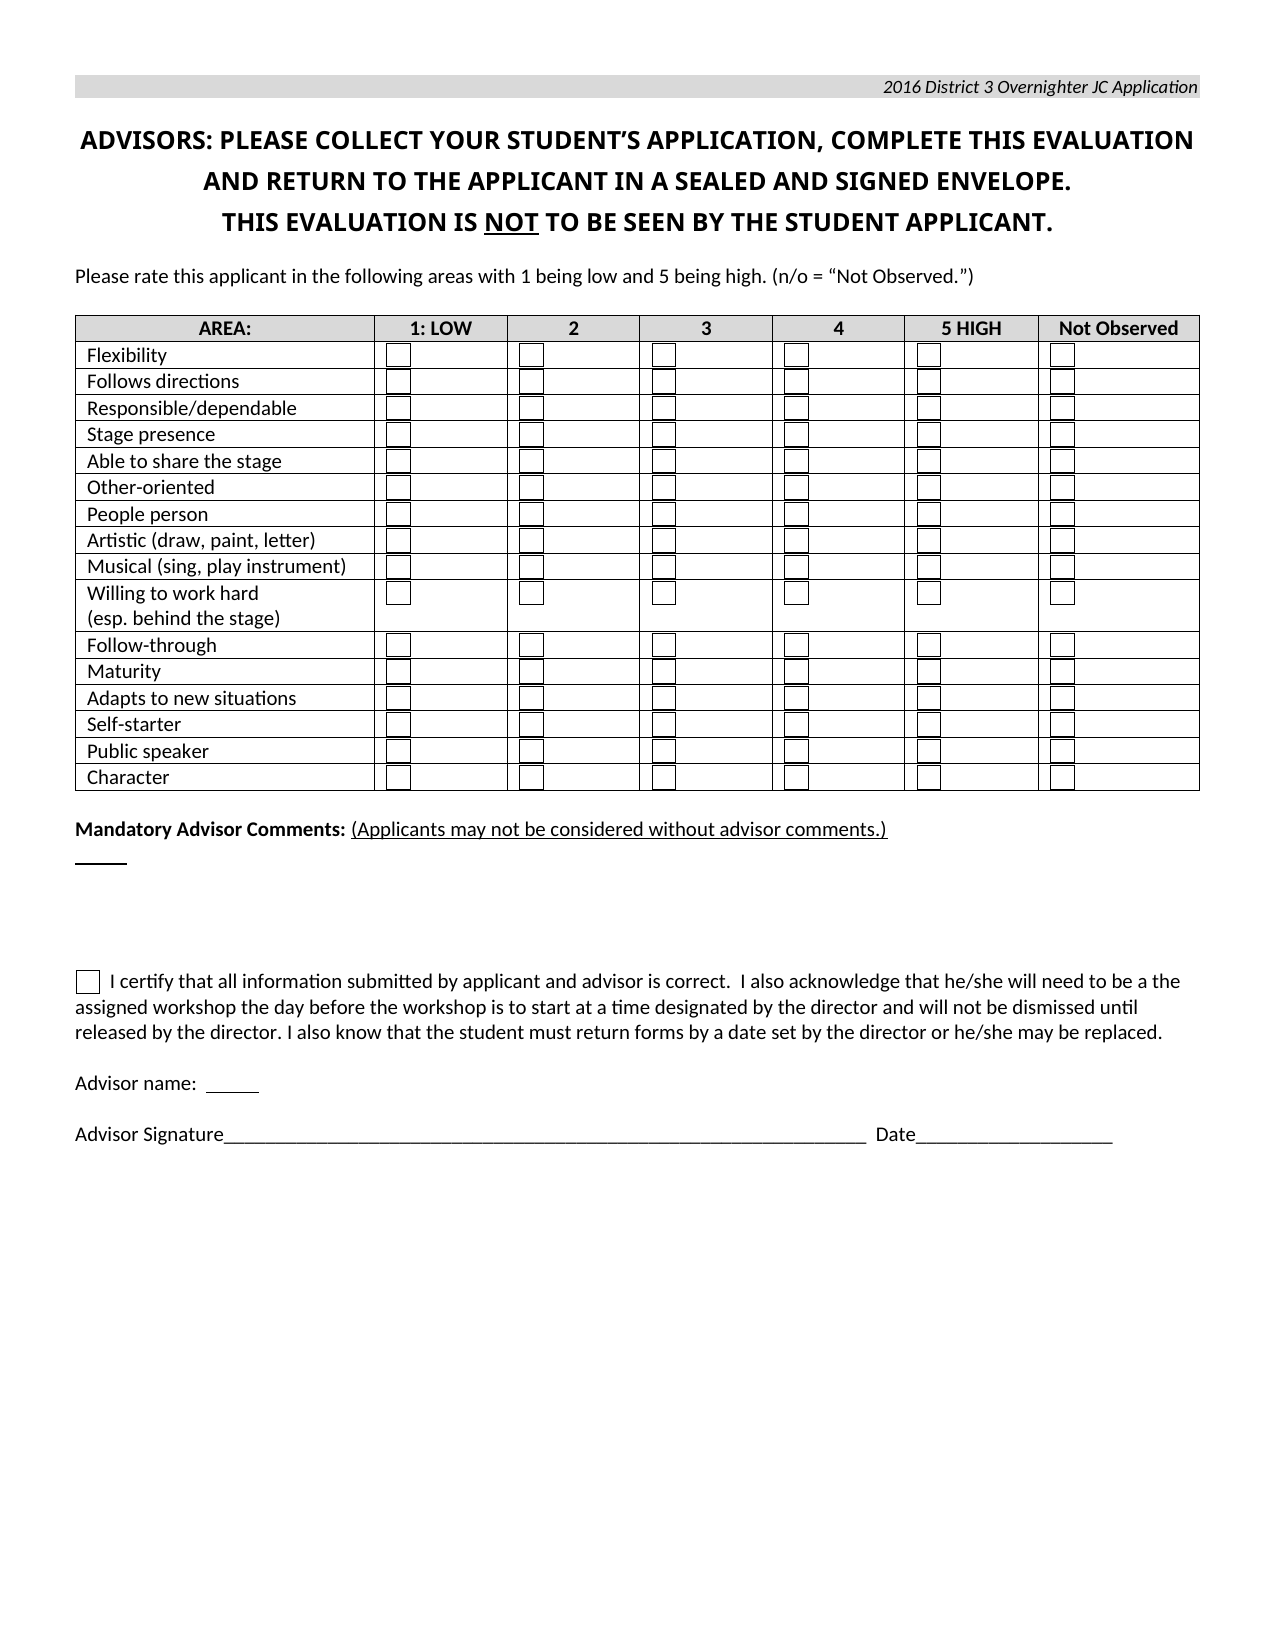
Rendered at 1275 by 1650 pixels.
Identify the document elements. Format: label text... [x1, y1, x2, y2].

table_cell [1039, 474, 1199, 500]
table_cell [508, 711, 639, 737]
text Please rate this applicant in the following areas with 1 being low and 5 being high. (n/o = “Not Observed.”) [75, 264, 1200, 289]
table_cell [941, 659, 1038, 684]
table_cell [905, 527, 1038, 553]
text This evaluation is not to be seen by the STUDENT applicant. [75, 204, 1200, 238]
table_cell [905, 448, 1038, 473]
table_cell [773, 711, 904, 737]
table_cell [375, 711, 507, 737]
table_cell [653, 370, 675, 393]
table_cell [1039, 527, 1199, 553]
table_cell [773, 738, 904, 763]
text Mandatory Advisor Comments: (Applicants may not be considered without advisor comments.) [75, 816, 1200, 842]
table_cell [375, 738, 507, 763]
table_cell [905, 738, 1038, 763]
table_cell [375, 764, 507, 790]
table_cell [905, 632, 1038, 657]
table_cell Stage presence [76, 421, 374, 447]
table_cell [653, 660, 675, 683]
table_cell [905, 474, 1038, 500]
table_cell [375, 448, 507, 473]
table_cell [1039, 711, 1199, 737]
text Advisor Signature______________________________________________________________ Date___________________ [75, 1121, 1200, 1147]
table_cell [508, 448, 639, 473]
table_cell [773, 527, 904, 553]
table_cell [905, 501, 1038, 526]
table_cell [1051, 370, 1074, 393]
table_cell [520, 370, 543, 393]
table_cell [773, 685, 904, 710]
table_cell [773, 632, 904, 657]
table_cell [640, 659, 652, 684]
table_cell [773, 501, 904, 526]
table_header 1: LOW [375, 316, 507, 341]
table_header 2 [508, 316, 639, 341]
table_cell [1051, 660, 1074, 683]
table_header 5 HIGH [905, 316, 1038, 341]
table_cell [375, 632, 507, 657]
table_cell [773, 554, 904, 579]
table_cell [640, 474, 772, 500]
table_cell [544, 659, 639, 684]
table_cell Public speaker [76, 738, 374, 763]
table_cell [508, 501, 639, 526]
table_cell [1039, 738, 1199, 763]
table_cell [508, 395, 639, 420]
table_cell [905, 342, 1038, 367]
table_cell [773, 764, 904, 790]
table_cell [375, 554, 507, 579]
table_cell [508, 369, 519, 394]
table_header 3 [640, 316, 772, 341]
table_cell [640, 501, 772, 526]
table_cell [640, 554, 772, 579]
table_cell [375, 421, 507, 447]
table_cell [411, 659, 507, 684]
table_cell Flexibility [76, 342, 374, 367]
table_cell [773, 474, 904, 500]
table_cell [905, 711, 1038, 737]
table_cell People person [76, 501, 374, 526]
table_cell Other-oriented [76, 474, 374, 500]
table_cell [411, 369, 507, 394]
table_cell [508, 342, 639, 367]
table_cell Self-starter [76, 711, 374, 737]
table_cell [387, 660, 410, 683]
table_cell [905, 580, 1038, 631]
table_cell [640, 711, 772, 737]
table_cell [640, 764, 772, 790]
table_cell [773, 369, 784, 394]
table_cell Follow-through [76, 632, 374, 657]
table_cell [508, 632, 639, 657]
table_cell [508, 659, 519, 684]
text Advisor name: [75, 1070, 1200, 1096]
table_cell [1039, 421, 1199, 447]
table_cell [508, 764, 639, 790]
table_cell [375, 501, 507, 526]
text I certify that all information submitted by applicant and advisor is correct. I also acknowledge that he/she will need to be a the assigned workshop the day before the workshop is to start at a time designated by the director and will not be dismissed until released by the director. I also know that the student must return forms by a date set by the director or he/she may be replaced. [75, 969, 1200, 1045]
table_cell [905, 369, 917, 394]
table_cell [905, 685, 1038, 710]
table_cell [508, 527, 639, 553]
table_cell [1075, 659, 1199, 684]
table_cell [1039, 369, 1050, 394]
table_cell Musical (sing, play instrument) [76, 554, 374, 579]
table_cell [918, 370, 940, 393]
table_cell [1039, 659, 1050, 684]
table_cell [640, 395, 772, 420]
table_header Not Observed [1039, 316, 1199, 341]
table_cell [905, 764, 1038, 790]
table_cell [1039, 685, 1199, 710]
table_cell [375, 580, 507, 631]
table_cell [544, 369, 639, 394]
table_cell [508, 580, 639, 631]
table_cell Character [76, 764, 374, 790]
table_cell [773, 395, 904, 420]
table_cell [375, 474, 507, 500]
table_cell [508, 474, 639, 500]
table_cell Adapts to new situations [76, 685, 374, 710]
table_cell [905, 659, 917, 684]
table_cell [676, 369, 772, 394]
table_cell [905, 395, 1038, 420]
table_cell [1039, 632, 1199, 657]
table_cell Follows directions [76, 369, 374, 394]
table_cell [640, 738, 772, 763]
table_cell [1039, 764, 1199, 790]
table_cell [375, 659, 386, 684]
table_cell [375, 685, 507, 710]
table_cell [508, 685, 639, 710]
table_cell [941, 369, 1038, 394]
text Advisors: Please collect your student’s application, complete this evaluation and return to the applicant in a sealed and signed envelope. [75, 123, 1200, 197]
table_cell Maturity [76, 659, 374, 684]
table_cell [1075, 369, 1199, 394]
table_cell [809, 659, 904, 684]
table_cell [785, 660, 808, 683]
table_cell [640, 448, 772, 473]
table_cell [375, 395, 507, 420]
table_cell [1039, 395, 1199, 420]
table_cell [508, 738, 639, 763]
table_cell [1039, 448, 1199, 473]
table_cell [785, 370, 808, 393]
table_cell [773, 580, 904, 631]
table_cell [508, 554, 639, 579]
table_cell [387, 370, 410, 393]
table_cell [508, 421, 639, 447]
table_cell [918, 660, 940, 683]
table_cell [640, 527, 772, 553]
table_cell [676, 659, 772, 684]
table_cell Able to share the stage [76, 448, 374, 473]
table_cell [1039, 554, 1199, 579]
table_cell Willing to work hard (esp. behind the stage) [76, 580, 374, 631]
table_cell [809, 369, 904, 394]
table_cell [640, 342, 772, 367]
table_cell Artistic (draw, paint, letter) [76, 527, 374, 553]
table_cell [773, 421, 904, 447]
table_cell [773, 659, 784, 684]
table_cell [640, 369, 652, 394]
table_cell [773, 342, 904, 367]
table_cell [905, 421, 1038, 447]
table_cell [520, 660, 543, 683]
table_cell [640, 685, 772, 710]
table_cell [1039, 501, 1199, 526]
table_cell [905, 554, 1038, 579]
table_cell [1039, 342, 1199, 367]
table_header 4 [773, 316, 904, 341]
table_header AREA: [76, 316, 374, 341]
table_cell [375, 342, 507, 367]
table_cell [773, 448, 904, 473]
table_cell [640, 580, 772, 631]
table_cell [640, 632, 772, 657]
table_cell Responsible/dependable [76, 395, 374, 420]
table_cell [640, 421, 772, 447]
table_cell [1039, 580, 1199, 631]
table_cell [375, 527, 507, 553]
table_cell [375, 369, 386, 394]
